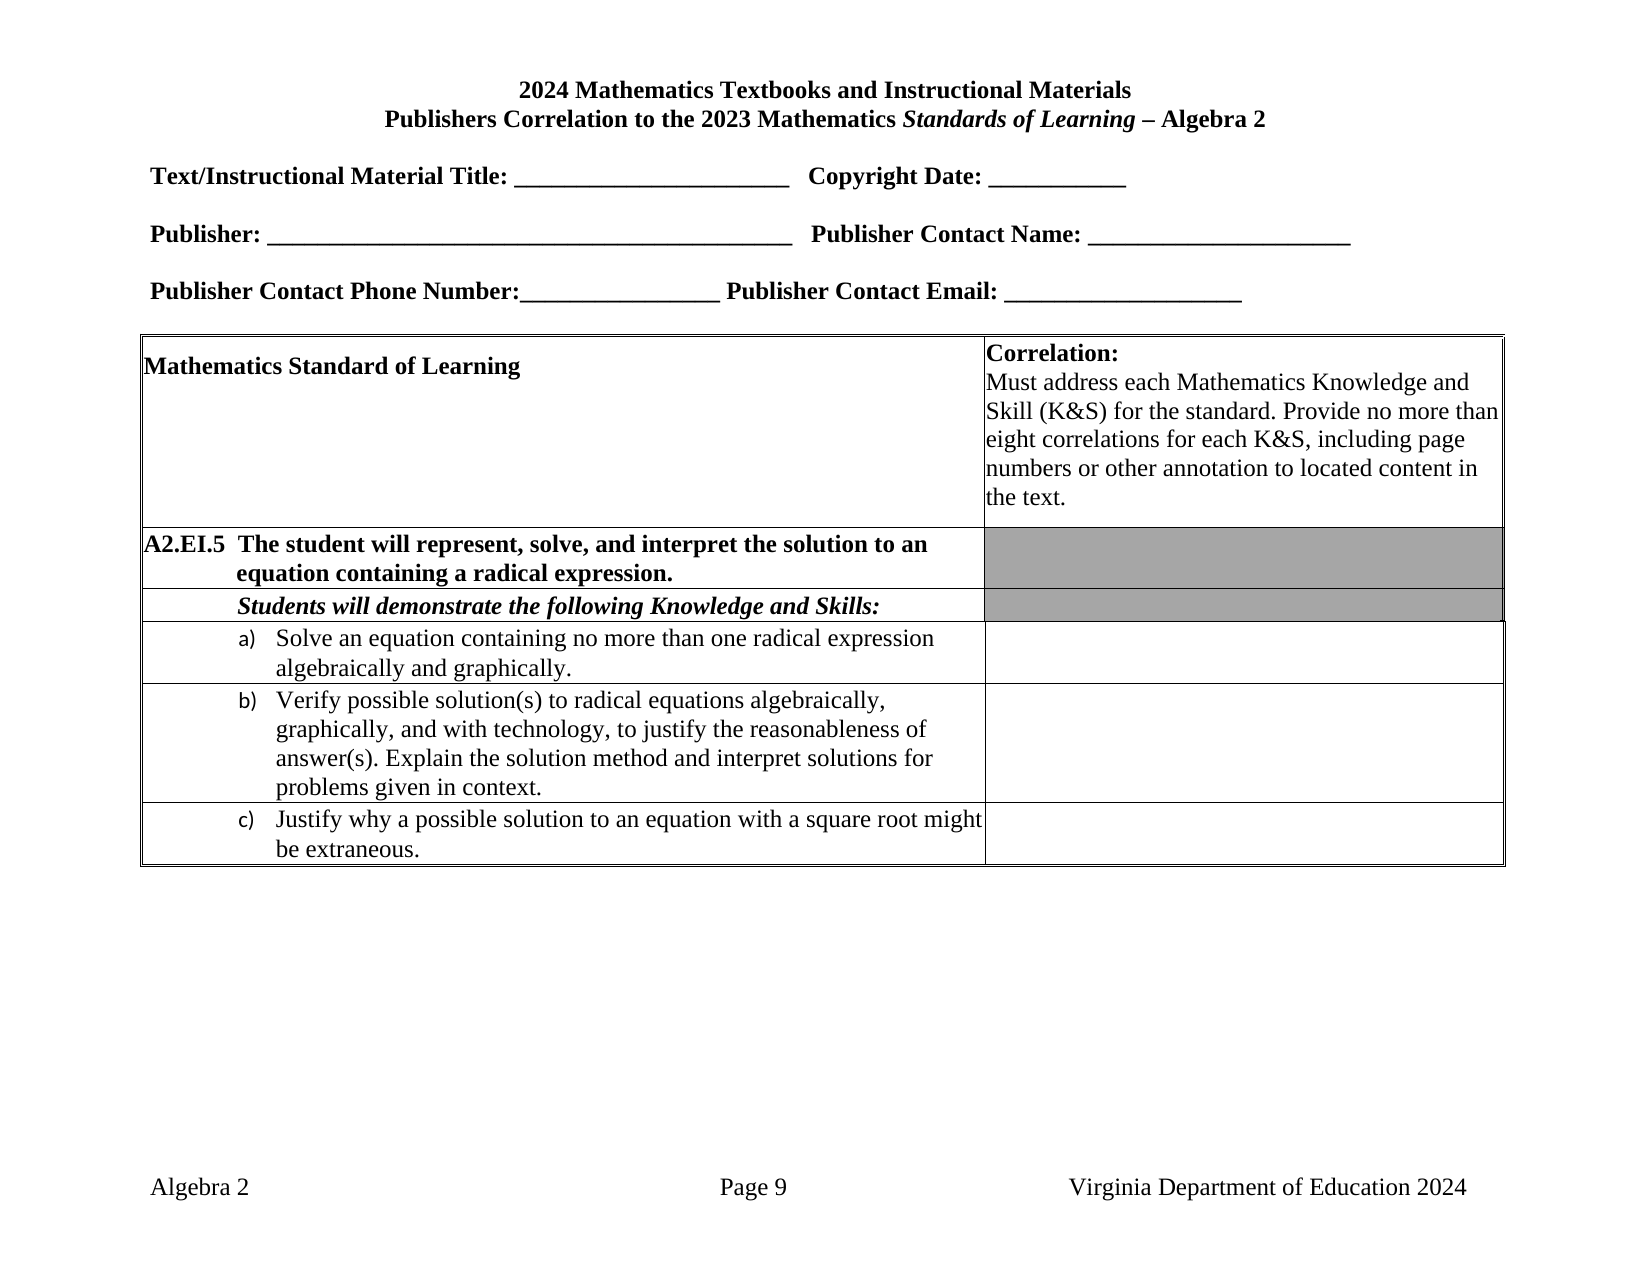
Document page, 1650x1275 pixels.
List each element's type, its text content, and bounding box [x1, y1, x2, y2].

table_cell [986, 622, 1503, 683]
table_cell Students will demonstrate the following Knowledge and Skills: [143, 589, 984, 621]
table_cell [986, 684, 1503, 802]
table_header Mathematics Standard of Learning [143, 337, 984, 527]
table_cell [986, 803, 1503, 864]
table_header Correlation: Must address each Mathematics Knowledge and Skill (K&S) for the standard. Provide no more than eight correlations for each K&S, including page numbers or other annotation to located content in the text. [984, 335, 1504, 527]
table_cell Verify possible solution(s) to radical equations algebraically, graphically, and with technology, to justify the reasonableness of answer(s). Explain the solution method and interpret solutions for problems given in context. [143, 684, 985, 802]
table_cell [985, 528, 1502, 588]
table_cell Solve an equation containing no more than one radical expression algebraically and graphically. [143, 622, 985, 683]
table_cell A2.EI.5 The student will represent, solve, and interpret the solution to an equation containing a radical expression. [143, 528, 984, 588]
table_cell [985, 589, 1502, 621]
table_cell Justify why a possible solution to an equation with a square root might be extraneous. [143, 803, 985, 864]
